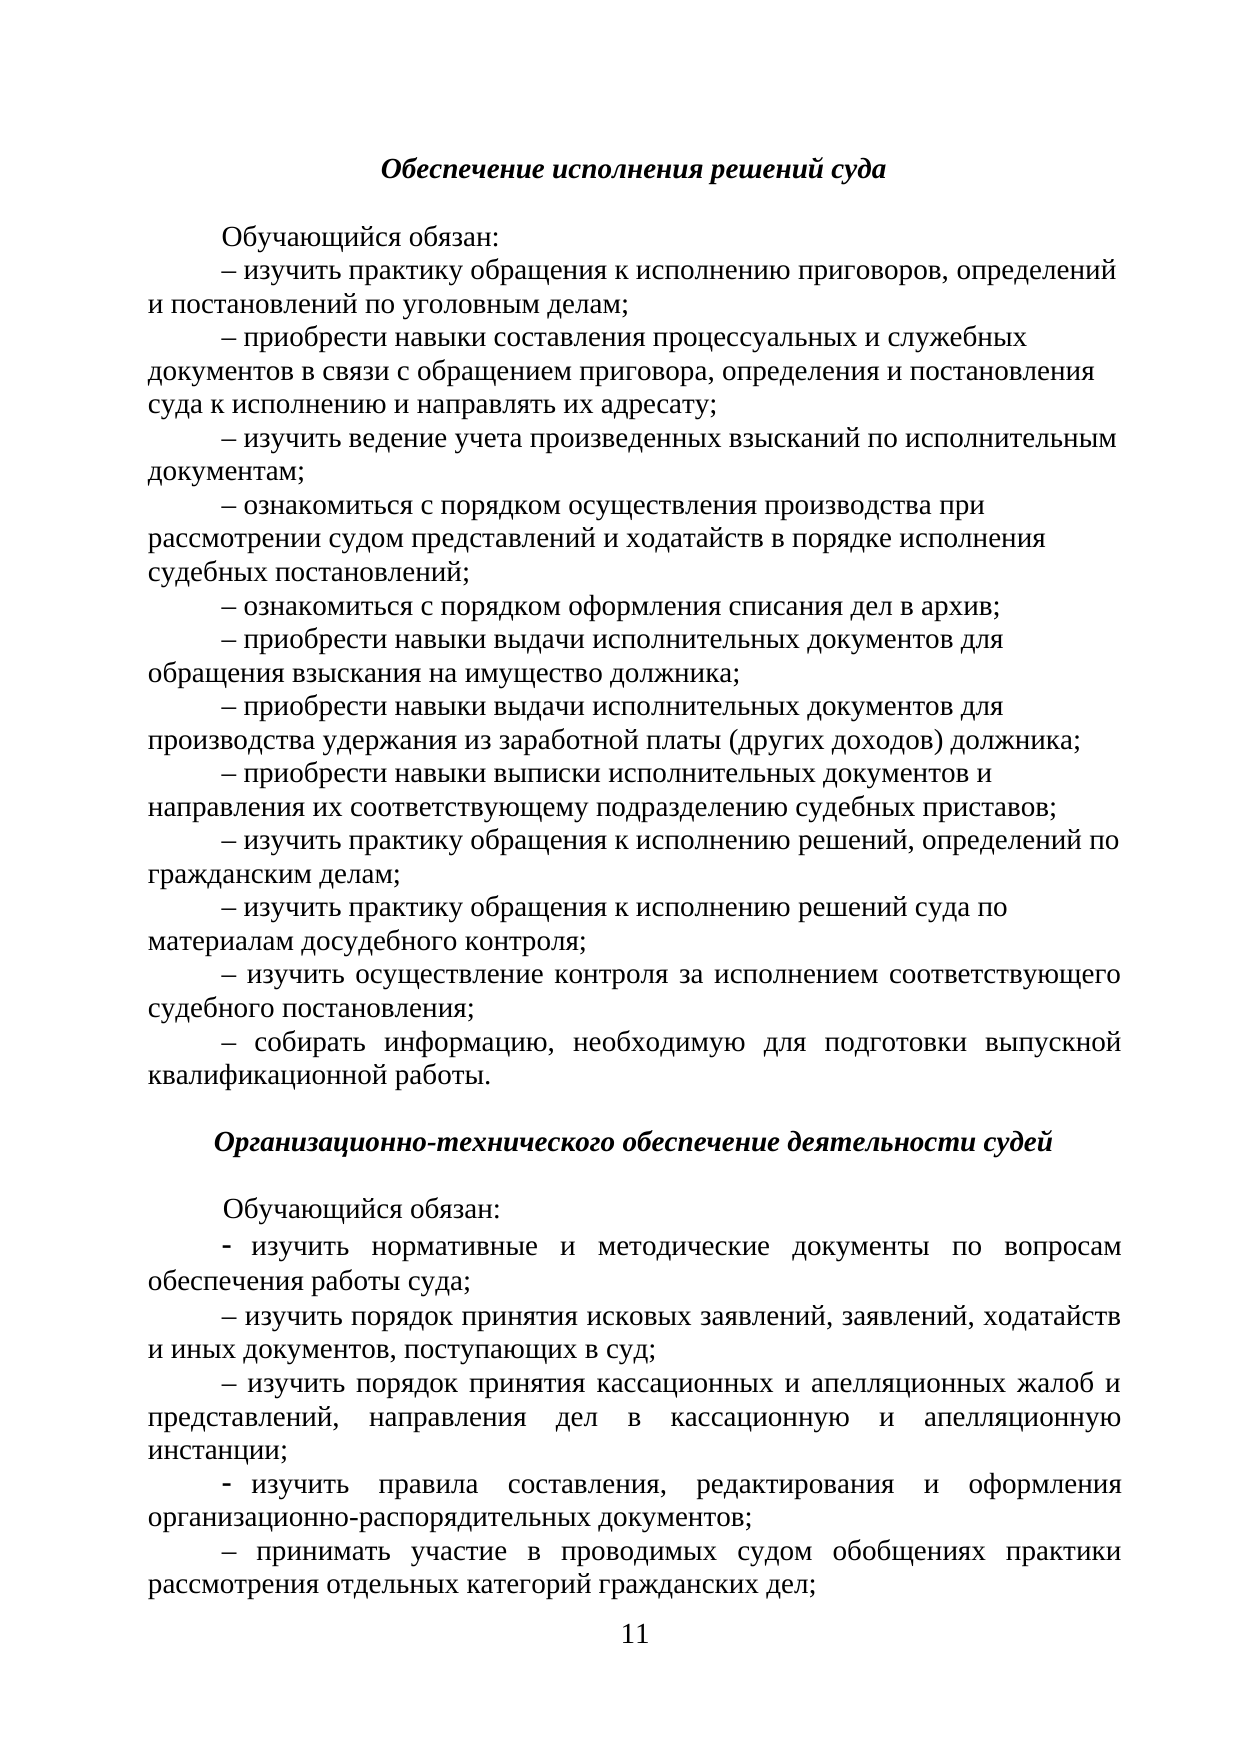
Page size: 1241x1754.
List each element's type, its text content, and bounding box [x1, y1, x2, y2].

text – ознакомиться с порядком оформления списания дел в архив; [148, 588, 1122, 621]
list изучить нормативные и методические документы по вопросам обеспечения работы суда; [148, 1228, 1122, 1296]
text – изучить практику обращения к исполнению решений суда по материалам досудебного контроля; [148, 889, 1122, 957]
text Обеспечение исполнения решений суда [148, 152, 1122, 185]
text – принимать участие в проводимых судом обобщениях практики рассмотрения отдельных категорий гражданских дел; [148, 1533, 1122, 1600]
text – приобрести навыки составления процессуальных и служебных документов в связи с обращением приговора, определения и постановления суда к исполнению и направлять их адресату; [148, 319, 1122, 420]
text – приобрести навыки выдачи исполнительных документов для обращения взыскания на имущество должника; [148, 621, 1122, 688]
text – приобрести навыки выписки исполнительных документов и направления их соответствующему подразделению судебных приставов; [148, 755, 1122, 822]
text – изучить практику обращения к исполнению приговоров, определений и постановлений по уголовным делам; [148, 252, 1122, 319]
text – изучить осуществление контроля за исполнением соответствующего судебного постановления; [148, 957, 1122, 1024]
text – ознакомиться с порядком осуществления производства при рассмотрении судом представлений и ходатайств в порядке исполнения судебных постановлений; [148, 487, 1122, 588]
text – собирать информацию, необходимую для подготовки выпускной квалификационной работы. [148, 1024, 1122, 1091]
text Обучающийся обязан: [148, 219, 1122, 252]
text – изучить порядок принятия исковых заявлений, заявлений, ходатайств и иных документов, поступающих в суд; [148, 1298, 1122, 1365]
text – изучить порядок принятия кассационных и апелляционных жалоб и представлений, направления дел в кассационную и апелляционную инстанции; [148, 1365, 1122, 1466]
list изучить правила составления, редактирования и оформления организационно-распорядительных документов; [148, 1466, 1122, 1533]
text – изучить практику обращения к исполнению решений, определений по гражданским делам; [148, 822, 1122, 889]
list Обучающийся обязан: [223, 1191, 1122, 1225]
text – приобрести навыки выдачи исполнительных документов для производства удержания из заработной платы (других доходов) должника; [148, 688, 1122, 755]
text – изучить ведение учета произведенных взысканий по исполнительным документам; [148, 420, 1122, 487]
text Организационно-технического обеспечение деятельности судей [148, 1124, 1122, 1158]
